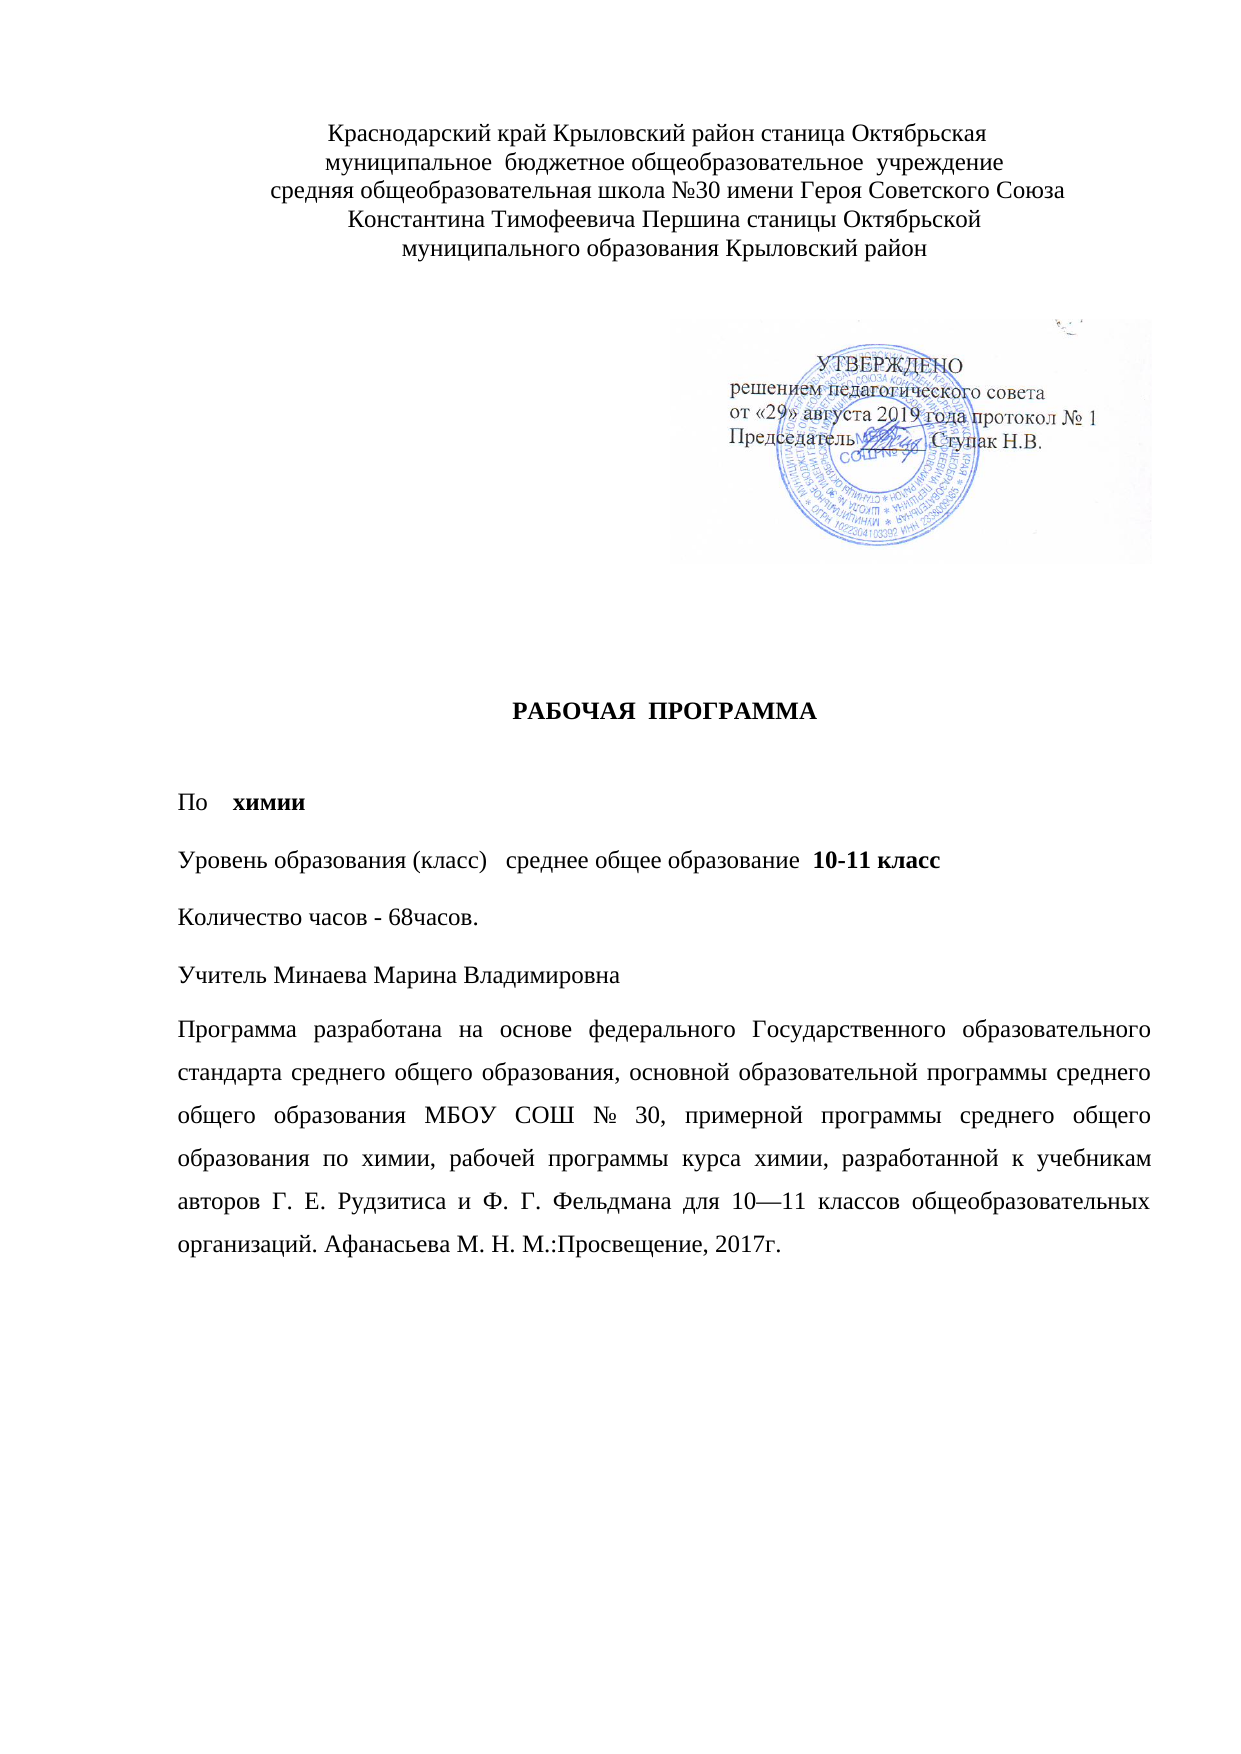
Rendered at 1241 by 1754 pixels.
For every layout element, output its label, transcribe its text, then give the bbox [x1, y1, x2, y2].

text Константина Тимофеевича Першина станицы Октябрьской [177, 204, 1152, 233]
text Учитель Минаева Марина Владимировна [177, 960, 1152, 989]
text Краснодарский край Крыловский район станица Октябрьская [162, 118, 1152, 147]
text По химии [177, 787, 1152, 816]
text Уровень образования (класс) среднее общее образование 10-11 класс [177, 845, 1152, 874]
text муниципальное бюджетное общеобразовательное учреждение [177, 147, 1152, 176]
text средняя общеобразовательная школа №30 имени Героя Советского Союза [177, 176, 1152, 204]
text Программа разработана на основе федерального Государственного образовательного стандарта среднего общего образования, основной образовательной программы среднего общего образования МБОУ СОШ № 30, примерной программы среднего общего образования по химии, рабочей программы курса химии, разработанной к учебникам авторов Г. Е. Рудзитиса и Ф. Г. Фельдмана для 10—11 классов общеобразовательных организаций. Афанасьева М. Н. М.:Просвещение, 2017г. [177, 1014, 1152, 1258]
text Количество часов - 68часов. [177, 902, 1152, 931]
subtitle РАБОЧАЯ ПРОГРАММА [177, 696, 1152, 725]
text муниципального образования Крыловский район [177, 233, 1152, 262]
picture [670, 319, 1152, 564]
